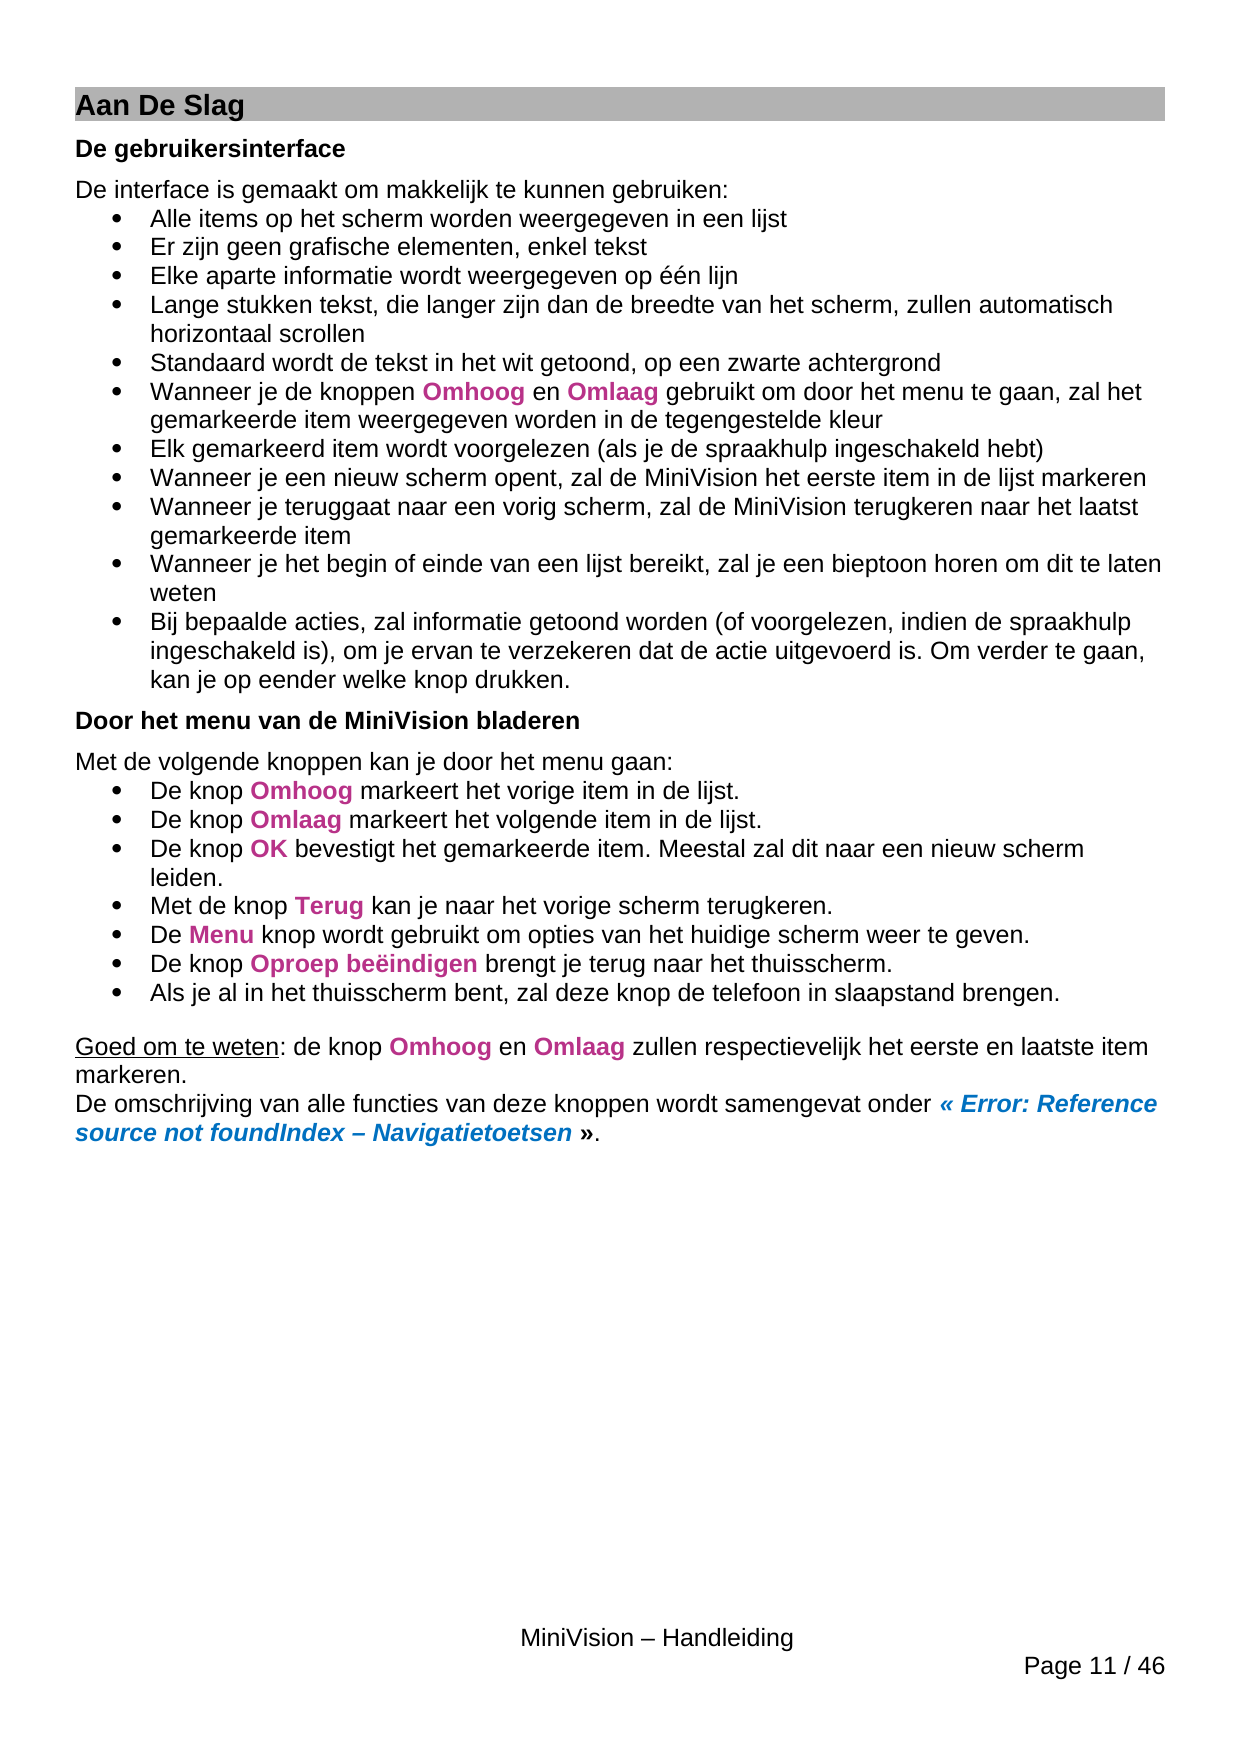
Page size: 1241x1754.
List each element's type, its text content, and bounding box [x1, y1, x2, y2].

text Goed om te weten: de knop Omhoog en Omlaag zullen respectievelijk het eerste en laatste item markeren. [75, 1032, 1165, 1089]
subtitle Aan De Slag [75, 87, 1165, 121]
list Als je al in het thuisscherm bent, zal deze knop de telefoon in slaapstand brengen. [112, 978, 1165, 1007]
list Standaard wordt de tekst in het wit getoond, op een zwarte achtergrond [112, 348, 1165, 377]
subtitle De gebruikersinterface [75, 133, 1165, 162]
text De omschrijving van alle functies van deze knoppen wordt samengevat onder « Index – Alphanumeric keypad keys ». [75, 1089, 1165, 1147]
list Alle items op het scherm worden weergegeven in een lijst [112, 203, 1165, 232]
list De knop Oproep beëindigen brengt je terug naar het thuisscherm. [112, 949, 1165, 978]
list Wanneer je het begin of einde van een lijst bereikt, zal je een bieptoon horen om dit te laten weten [112, 549, 1165, 607]
list De Menu knop wordt gebruikt om opties van het huidige scherm weer te geven. [112, 920, 1165, 949]
list Bij bepaalde acties, zal informatie getoond worden (of voorgelezen, indien de spraakhulp ingeschakeld is), om je ervan te verzekeren dat de actie uitgevoerd is. Om verder te gaan, kan je op eender welke knop drukken. [112, 607, 1165, 693]
list De knop OK bevestigt het gemarkeerde item. Meestal zal dit naar een nieuw scherm leiden. [112, 834, 1165, 891]
list De knop Omlaag markeert het volgende item in de lijst. [112, 805, 1165, 834]
text De interface is gemaakt om makkelijk te kunnen gebruiken: [75, 175, 1165, 203]
text Met de volgende knoppen kan je door het menu gaan: [75, 747, 1165, 776]
list Lange stukken tekst, die langer zijn dan de breedte van het scherm, zullen automatisch horizontaal scrollen [112, 290, 1165, 348]
list Wanneer je teruggaat naar een vorig scherm, zal de MiniVision terugkeren naar het laatst gemarkeerde item [112, 492, 1165, 549]
list Elke aparte informatie wordt weergegeven op één lijn [112, 261, 1165, 290]
list Met de knop Terug kan je naar het vorige scherm terugkeren. [112, 891, 1165, 920]
list De knop Omhoog markeert het vorige item in de lijst. [112, 776, 1165, 805]
list Wanneer je de knoppen Omhoog en Omlaag gebruikt om door het menu te gaan, zal het gemarkeerde item weergegeven worden in de tegengestelde kleur [112, 377, 1165, 434]
subtitle Door het menu van de MiniVision bladeren [75, 706, 1165, 735]
list Wanneer je een nieuw scherm opent, zal de MiniVision het eerste item in de lijst markeren [112, 463, 1165, 492]
list Er zijn geen grafische elementen, enkel tekst [112, 232, 1165, 261]
list Elk gemarkeerd item wordt voorgelezen (als je de spraakhulp ingeschakeld hebt) [112, 434, 1165, 463]
